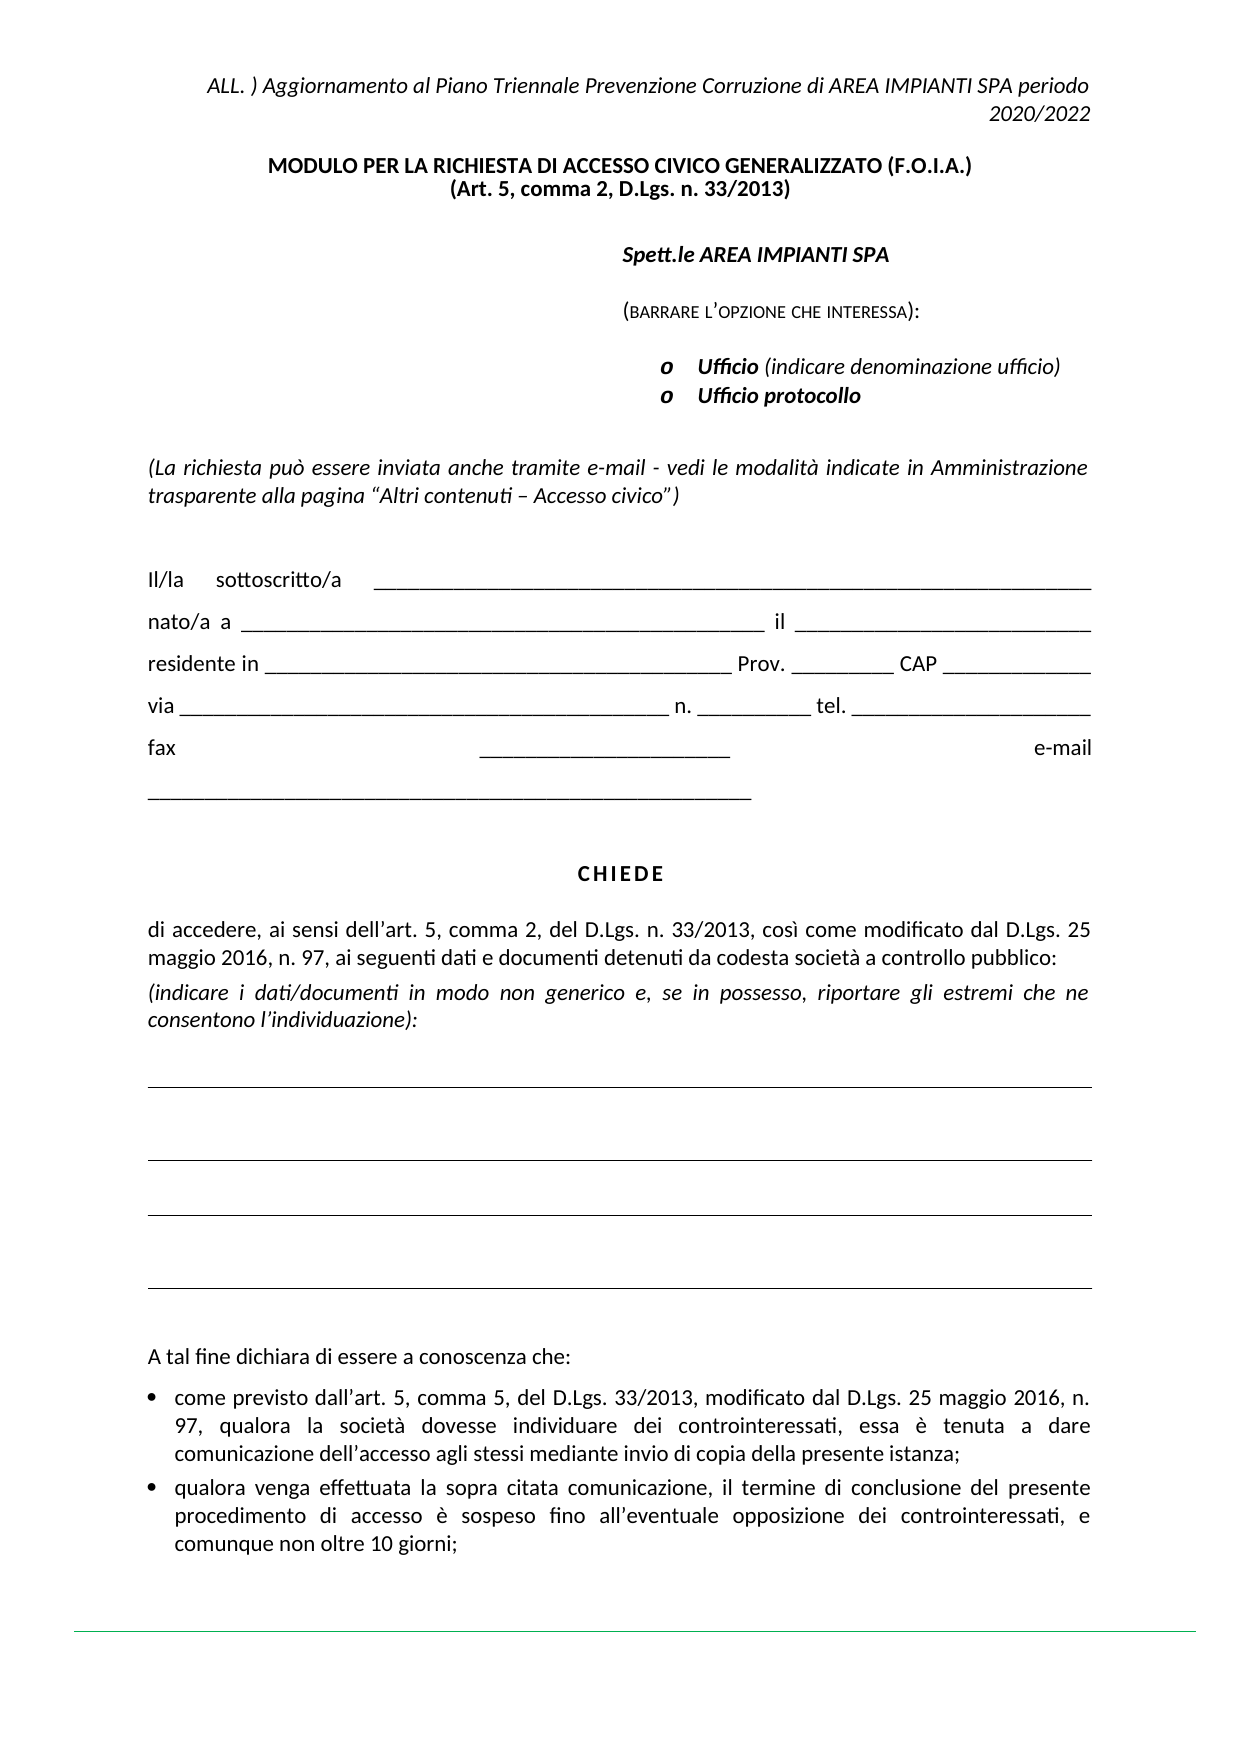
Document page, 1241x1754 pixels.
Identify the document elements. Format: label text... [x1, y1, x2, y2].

text CHIEDE [148, 859, 1092, 887]
list come previsto dall’art. 5, comma 5, del D.Lgs. 33/2013, modificato dal D.Lgs. 25 maggio 2016, n. 97, qualora la società dovesse individuare dei controinteressati, essa è tenuta a dare comunicazione dell’accesso agli stessi mediante invio di copia della presente istanza; [148, 1383, 1092, 1467]
list Ufficio (indicare denominazione ufficio) [660, 352, 1092, 382]
text Il/la sottoscritto/a _______________________________________________________________ nato/a a ______________________________________________ il __________________________ residente in _________________________________________ Prov. _________ CAP _____________ via ___________________________________________ n. __________ tel. _____________________ fax ______________________ e-mail _____________________________________________________ [148, 565, 1092, 803]
text (indicare i dati/documenti in modo non generico e, se in possesso, riportare gli estremi che ne consentono l’individuazione): [148, 978, 1092, 1034]
text MODULO PER LA RICHIESTA DI ACCESSO CIVICO GENERALIZZATO (F.O.I.A.) [148, 155, 1092, 178]
text (barrare l’opzione che interessa): [620, 296, 1092, 324]
text (Art. 5, comma 2, D.Lgs. n. 33/2013) [148, 178, 1092, 201]
list Ufficio protocollo [660, 382, 1092, 411]
text A tal fine dichiara di essere a conoscenza che: [148, 1342, 1092, 1370]
list qualora venga effettuata la sopra citata comunicazione, il termine di conclusione del presente procedimento di accesso è sospeso fino all’eventuale opposizione dei controinteressati, e comunque non oltre 10 giorni; [148, 1473, 1092, 1557]
text di accedere, ai sensi dell’art. 5, comma 2, del D.Lgs. n. 33/2013, così come modificato dal D.Lgs. 25 maggio 2016, n. 97, ai seguenti dati e documenti detenuti da codesta società a controllo pubblico: [148, 915, 1092, 971]
text Spett.le AREA IMPIANTI SPA [622, 240, 1092, 268]
text (La richiesta può essere inviata anche tramite e-mail - vedi le modalità indicate in Amministrazione trasparente alla pagina “Altri contenuti – Accesso civico”) [148, 453, 1092, 509]
